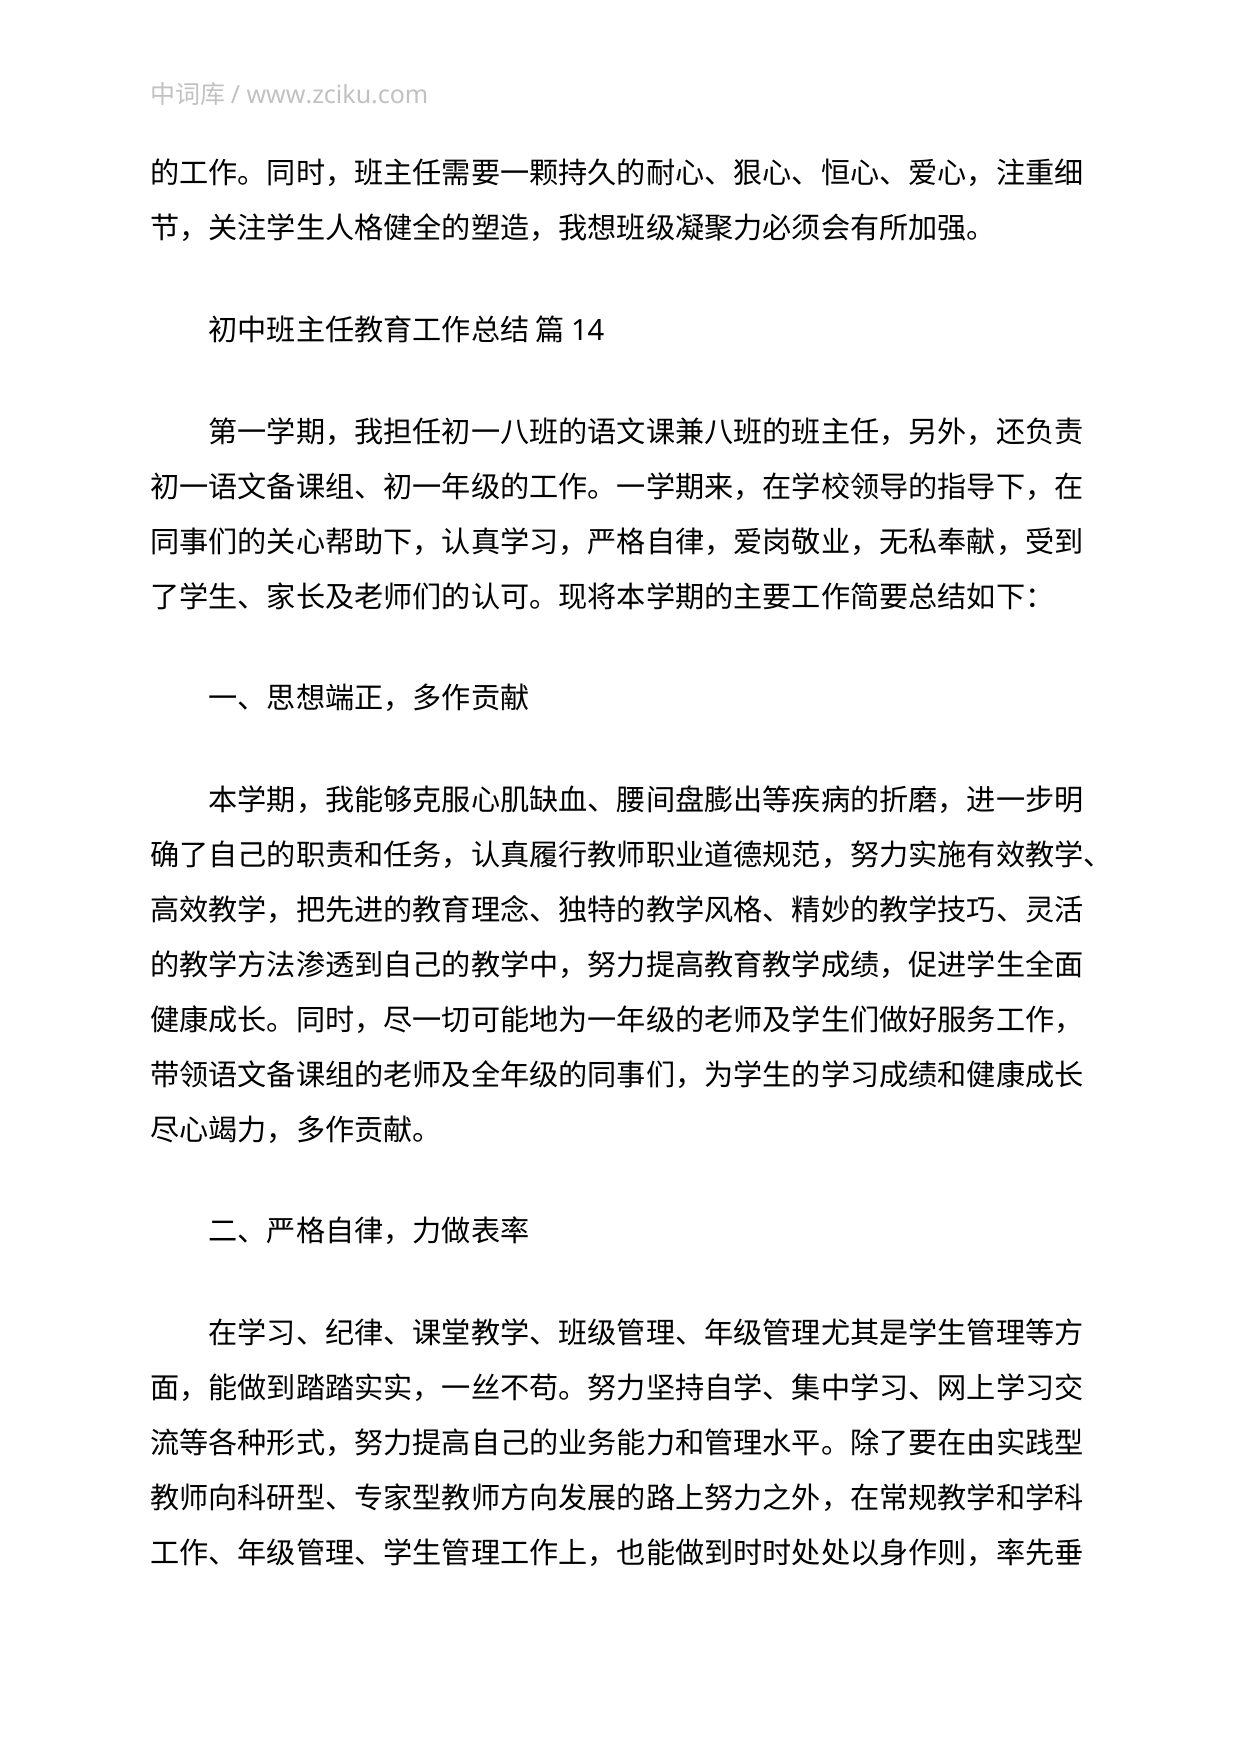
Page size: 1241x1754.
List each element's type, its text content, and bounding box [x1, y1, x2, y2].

text 第一学期，我担任初一八班的语文课兼八班的班主任，另外，还负责初一语文备课组、初一年级的工作。一学期来，在学校领导的指导下，在同事们的关心帮助下，认真学习，严格自律，爱岗敬业，无私奉献，受到了学生、家长及老师们的认可。现将本学期的主要工作简要总结如下： [150, 409, 1090, 616]
text 初中班主任教育工作总结 篇14 [150, 307, 1090, 349]
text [150, 1310, 1090, 1572]
text 二、严格自律，力做表率 [150, 1208, 1090, 1250]
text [150, 150, 1090, 247]
text 本学期，我能够克服心肌缺血、腰间盘膨出等疾病的折磨，进一步明确了自己的职责和任务，认真履行教师职业道德规范，努力实施有效教学、高效教学，把先进的教育理念、独特的教学风格、精妙的教学技巧、灵活的教学方法渗透到自己的教学中，努力提高教育教学成绩，促进学生全面健康成长。同时，尽一切可能地为一年级的老师及学生们做好服务工作，带领语文备课组的老师及全年级的同事们，为学生的学习成绩和健康成长尽心竭力，多作贡献。 [150, 777, 1090, 1148]
text 一、思想端正，多作贡献 [150, 675, 1090, 717]
